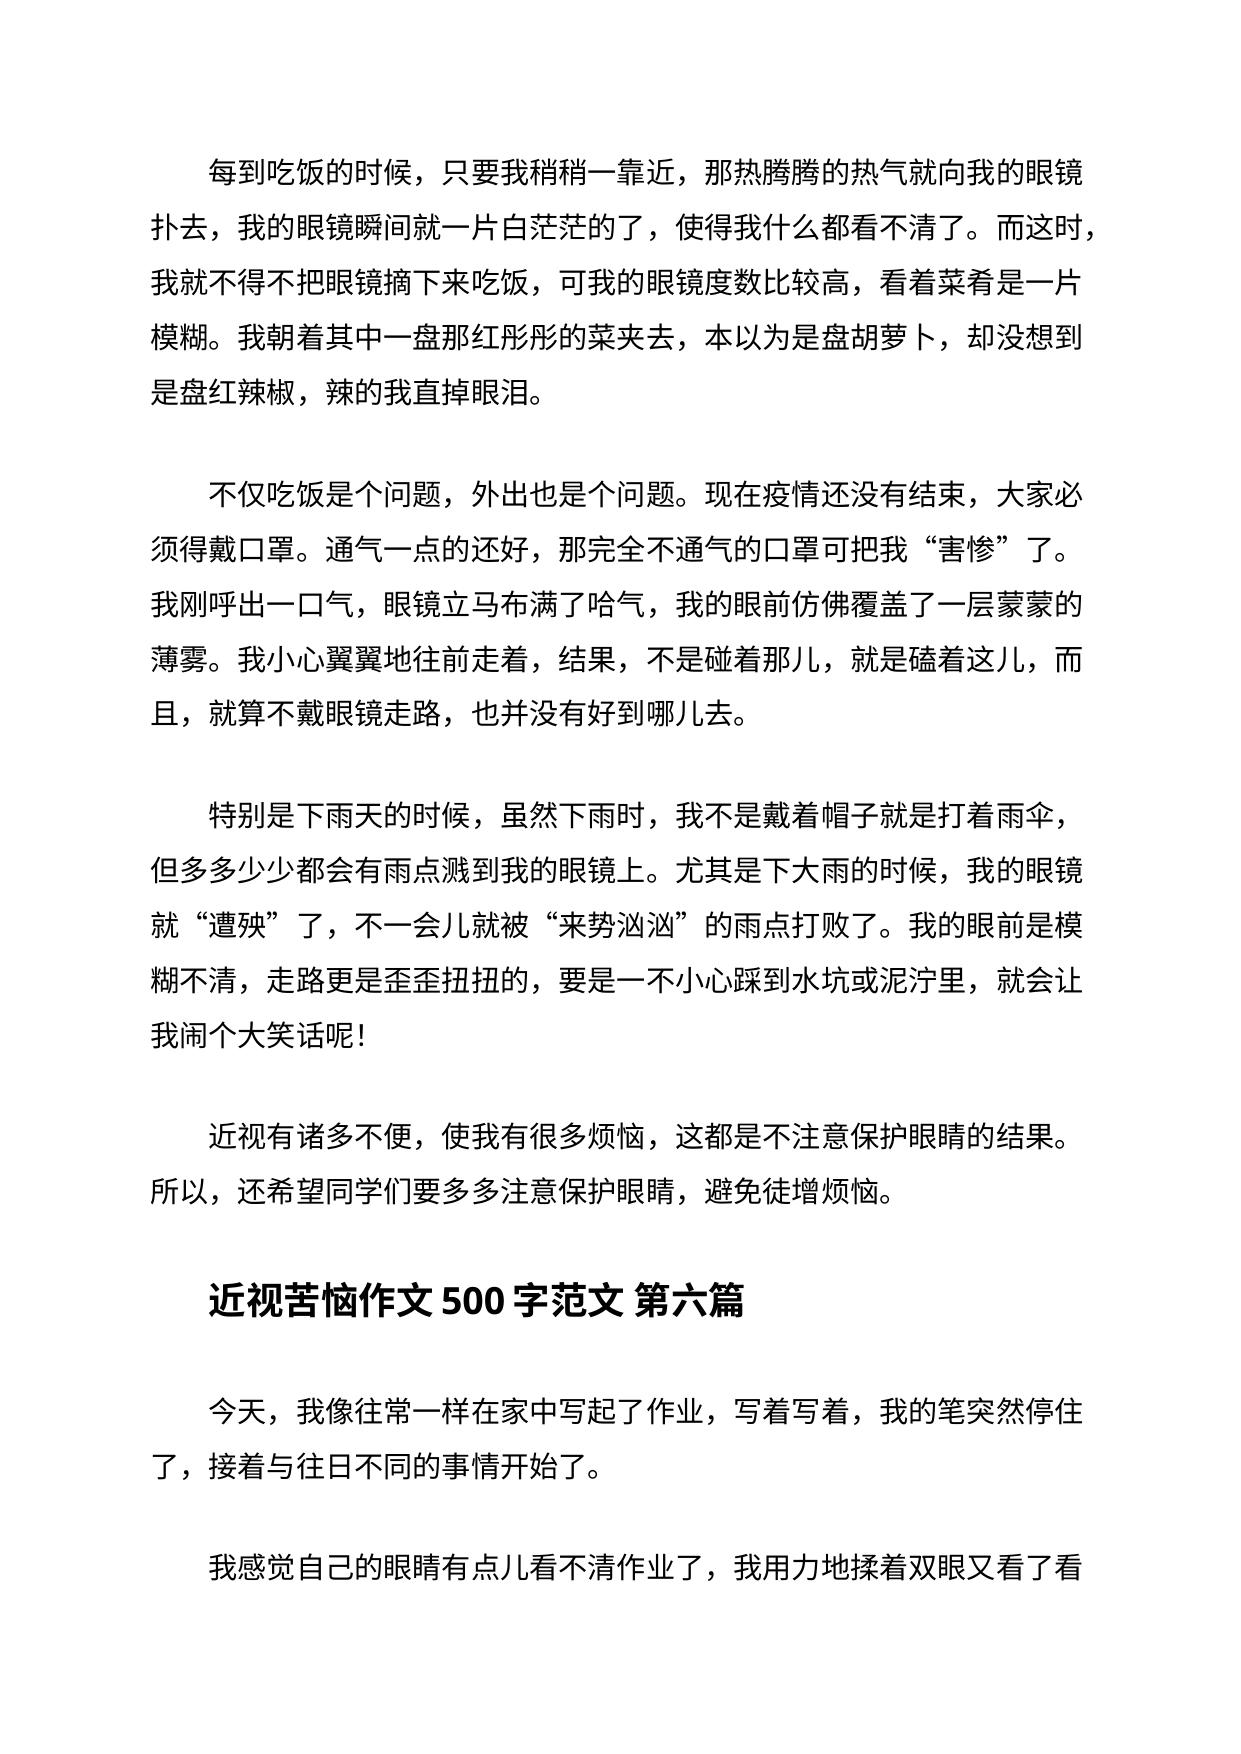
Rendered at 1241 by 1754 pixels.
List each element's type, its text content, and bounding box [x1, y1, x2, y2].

text 不仅吃饭是个问题，外出也是个问题。现在疫情还没有结束，大家必须得戴口罩。通气一点的还好，那完全不通气的口罩可把我“害惨”了。我刚呼出一口气，眼镜立马布满了哈气，我的眼前仿佛覆盖了一层蒙蒙的薄雾。我小心翼翼地往前走着，结果，不是碰着那儿，就是磕着这儿，而且，就算不戴眼镜走路，也并没有好到哪儿去。 [150, 471, 1090, 733]
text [150, 1545, 1090, 1587]
text 近视有诸多不便，使我有很多烦恼，这都是不注意保护眼睛的结果。所以，还希望同学们要多多注意保护眼睛，避免徒增烦恼。 [150, 1114, 1090, 1211]
text 近视苦恼作文500字范文 第六篇 [150, 1271, 1090, 1325]
text 每到吃饭的时候，只要我稍稍一靠近，那热腾腾的热气就向我的眼镜扑去，我的眼镜瞬间就一片白茫茫的了，使得我什么都看不清了。而这时，我就不得不把眼镜摘下来吃饭，可我的眼镜度数比较高，看着菜肴是一片模糊。我朝着其中一盘那红彤彤的菜夹去，本以为是盘胡萝卜，却没想到是盘红辣椒，辣的我直掉眼泪。 [150, 150, 1090, 412]
text 特别是下雨天的时候，虽然下雨时，我不是戴着帽子就是打着雨伞，但多多少少都会有雨点溅到我的眼镜上。尤其是下大雨的时候，我的眼镜就“遭殃”了，不一会儿就被“来势汹汹”的雨点打败了。我的眼前是模糊不清，走路更是歪歪扭扭的，要是一不小心踩到水坑或泥泞里，就会让我闹个大笑话呢！ [150, 793, 1090, 1054]
text 今天，我像往常一样在家中写起了作业，写着写着，我的笔突然停住了，接着与往日不同的事情开始了。 [150, 1388, 1090, 1486]
